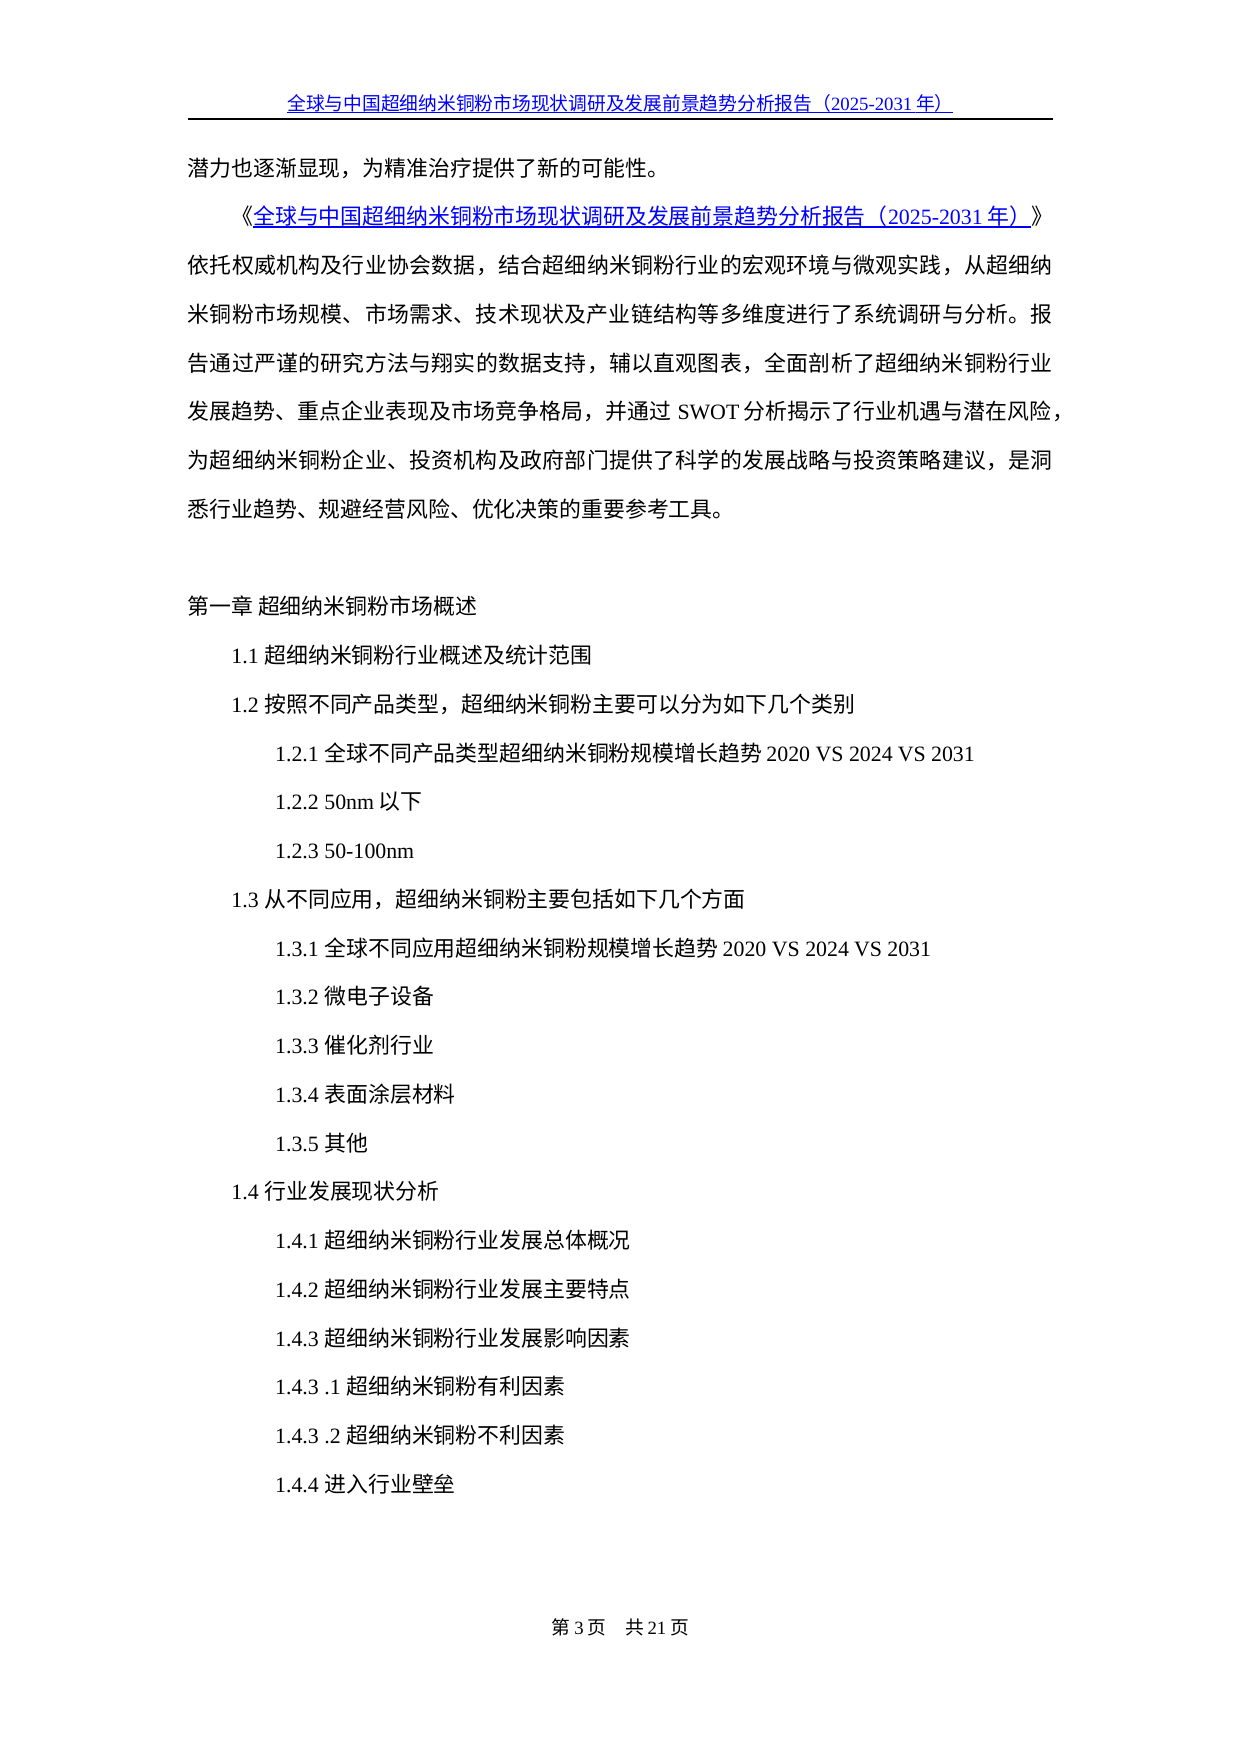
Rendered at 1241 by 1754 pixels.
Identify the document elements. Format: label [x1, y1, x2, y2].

text [187, 150, 1053, 1499]
